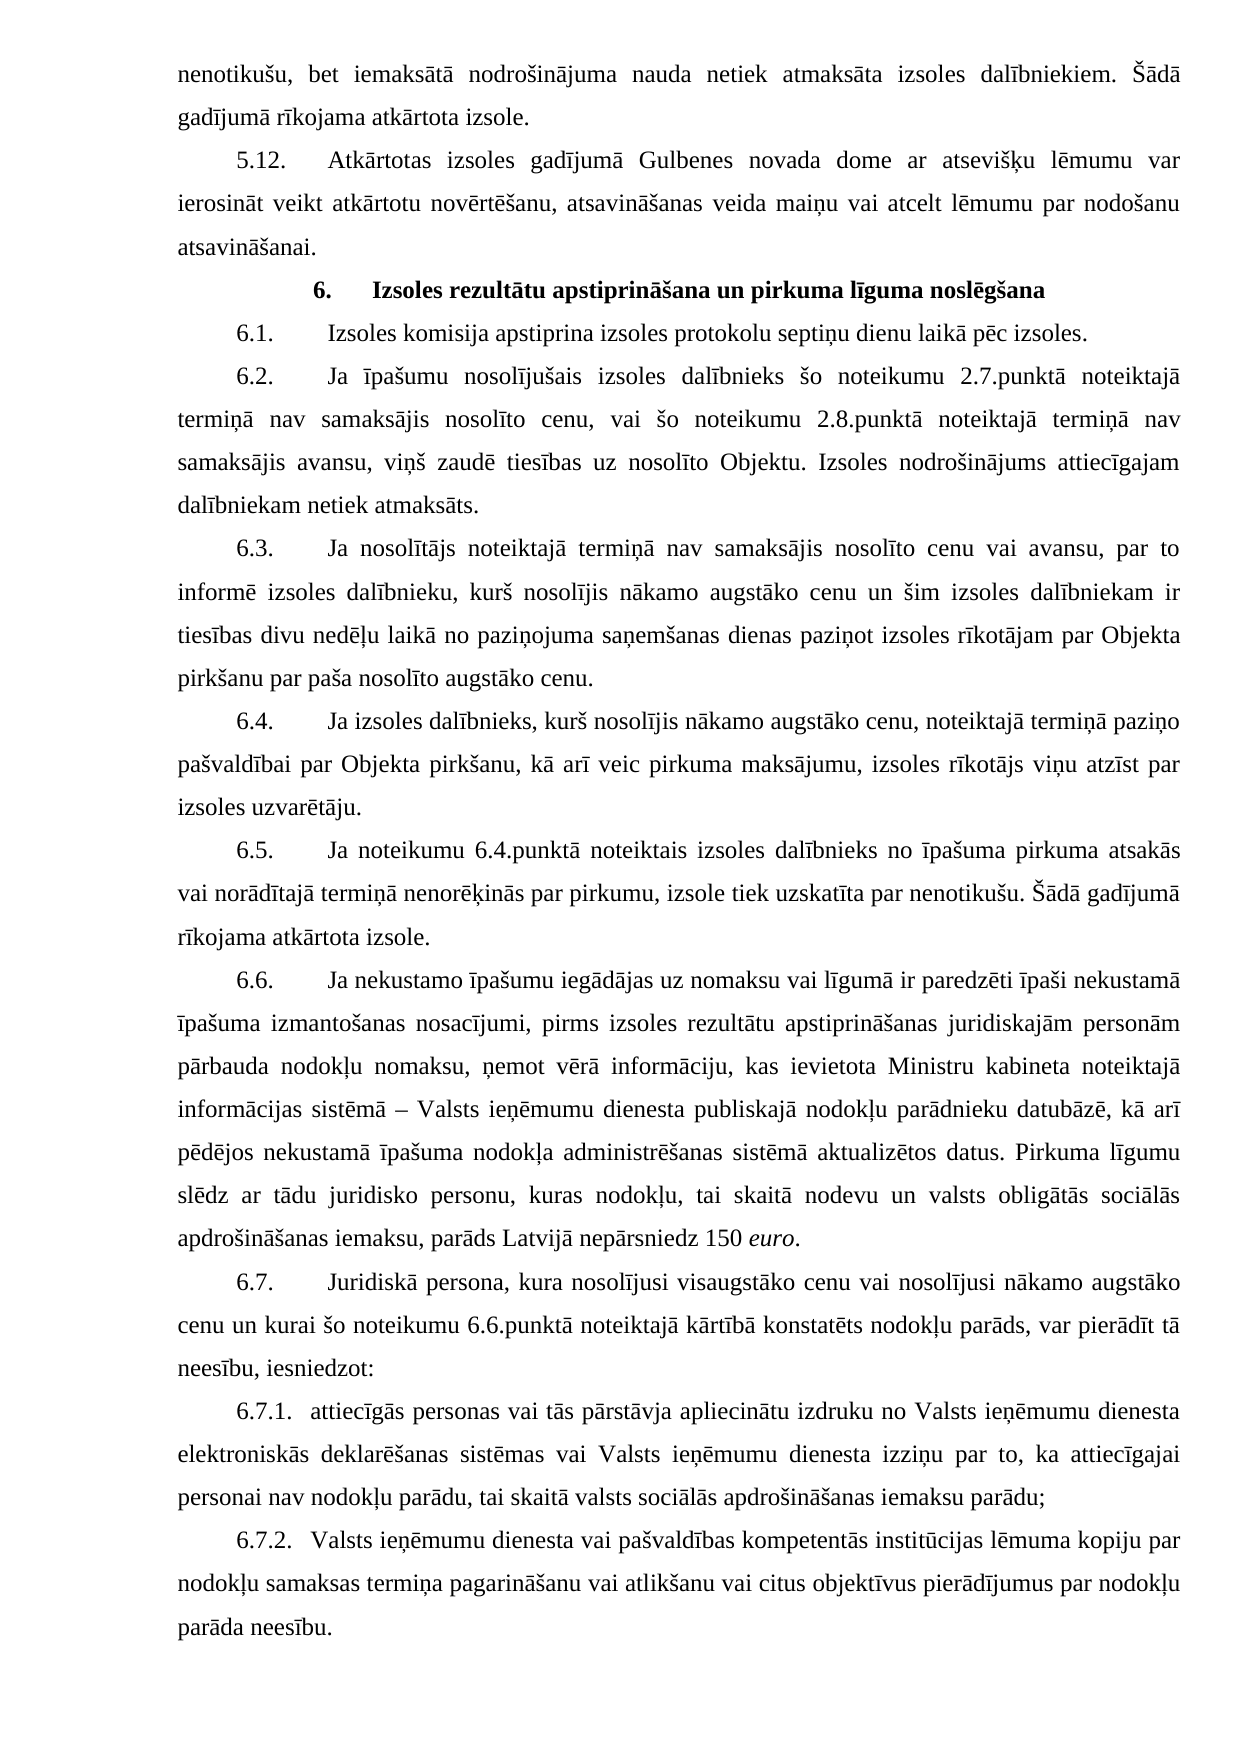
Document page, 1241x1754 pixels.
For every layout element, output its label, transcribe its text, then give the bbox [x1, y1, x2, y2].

list attiecīgās personas vai tās pārstāvja apliecinātu izdruku no Valsts ieņēmumu dienesta elektroniskās deklarēšanas sistēmas vai Valsts ieņēmumu dienesta izziņu par to, ka attiecīgajai personai nav nodokļu parādu, tai skaitā valsts sociālās apdrošināšanas iemaksu parādu; [177, 1396, 1181, 1511]
list Ja nosolītājs noteiktajā termiņā nav samaksājis nosolīto cenu vai avansu, par to informē izsoles dalībnieku, kurš nosolījis nākamo augstāko cenu un šim izsoles dalībniekam ir tiesības divu nedēļu laikā no paziņojuma saņemšanas dienas paziņot izsoles rīkotājam par Objekta pirkšanu par paša nosolīto augstāko cenu. [177, 533, 1181, 692]
list Ja izsoles dalībnieks, kurš nosolījis nākamo augstāko cenu, noteiktajā termiņā paziņo pašvaldībai par Objekta pirkšanu, kā arī veic pirkuma maksājumu, izsoles rīkotājs viņu atzīst par izsoles uzvarētāju. [177, 706, 1181, 821]
list Izsoles rezultātu apstiprināšana un pirkuma līguma noslēgšana [177, 275, 1181, 303]
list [177, 59, 1181, 131]
list Valsts ieņēmumu dienesta vai pašvaldības kompetentās institūcijas lēmuma kopiju par nodokļu samaksas termiņa pagarināšanu vai atlikšanu vai citus objektīvus pierādījumus par nodokļu parāda neesību. [177, 1525, 1181, 1640]
list Juridiskā persona, kura nosolījusi visaugstāko cenu vai nosolījusi nākamo augstāko cenu un kurai šo noteikumu 6.6.punktā noteiktajā kārtībā konstatēts nodokļu parāds, var pierādīt tā neesību, iesniedzot: [177, 1267, 1181, 1382]
list Izsoles komisija apstiprina izsoles protokolu septiņu dienu laikā pēc izsoles. [177, 318, 1181, 347]
list Ja noteikumu 6.4.punktā noteiktais izsoles dalībnieks no īpašuma pirkuma atsakās vai norādītajā termiņā nenorēķinās par pirkumu, izsole tiek uzskatīta par nenotikušu. Šādā gadījumā rīkojama atkārtota izsole. [177, 835, 1181, 950]
list Atkārtotas izsoles gadījumā Gulbenes novada dome ar atsevišķu lēmumu var ierosināt veikt atkārtotu novērtēšanu, atsavināšanas veida maiņu vai atcelt lēmumu par nodošanu atsavināšanai. [177, 145, 1181, 260]
list Ja nekustamo īpašumu iegādājas uz nomaksu vai līgumā ir paredzēti īpaši nekustamā īpašuma izmantošanas nosacījumi, pirms izsoles rezultātu apstiprināšanas juridiskajām personām pārbauda nodokļu nomaksu, ņemot vērā informāciju, kas ievietota Ministru kabineta noteiktajā informācijas sistēmā – Valsts ieņēmumu dienesta publiskajā nodokļu parādnieku datubāzē, kā arī pēdējos nekustamā īpašuma nodokļa administrēšanas sistēmā aktualizētos datus. Pirkuma līgumu slēdz ar tādu juridisko personu, kuras nodokļu, tai skaitā nodevu un valsts obligātās sociālās apdrošināšanas iemaksu, parāds Latvijā nepārsniedz 150 euro. [177, 965, 1181, 1252]
list Ja īpašumu nosolījušais izsoles dalībnieks šo noteikumu 2.7.punktā noteiktajā termiņā nav samaksājis nosolīto cenu, vai šo noteikumu 2.8.punktā noteiktajā termiņā nav samaksājis avansu, viņš zaudē tiesības uz nosolīto Objektu. Izsoles nodrošinājums attiecīgajam dalībniekam netiek atmaksāts. [177, 361, 1181, 519]
